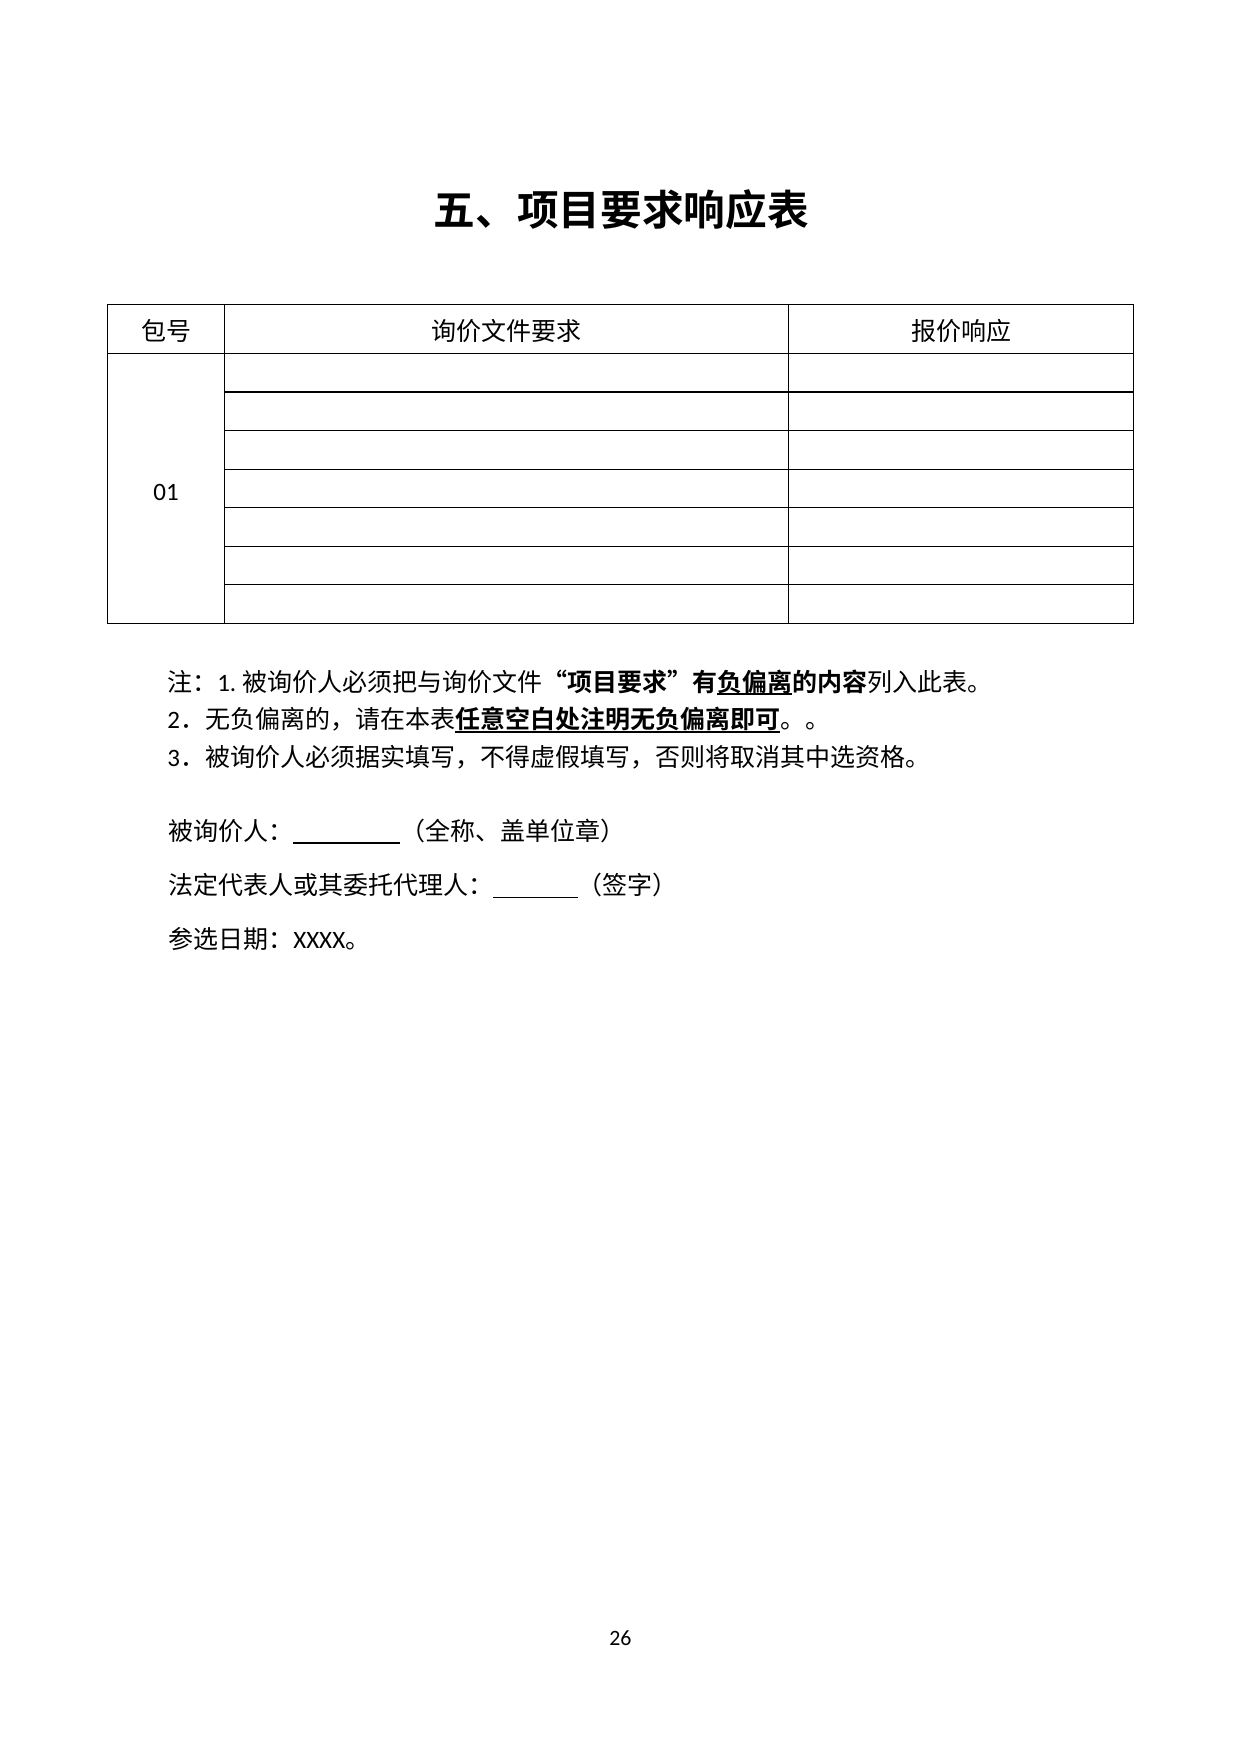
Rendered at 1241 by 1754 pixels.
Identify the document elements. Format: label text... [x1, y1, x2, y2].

table_cell [789, 354, 1133, 391]
table_cell [225, 470, 788, 507]
table_cell [225, 585, 788, 623]
text 注：1. 被询价人必须把与询价文件“项目要求”有负偏离的内容列入此表。 [118, 661, 1122, 699]
table_cell [225, 547, 788, 584]
table_header 报价响应 [789, 305, 1133, 353]
text 法定代表人或其委托代理人： （签字） [118, 866, 1122, 902]
table_cell [789, 431, 1133, 468]
text 3．被询价人必须据实填写，不得虚假填写，否则将取消其中选资格。 [118, 736, 1122, 774]
text 2．无负偏离的，请在本表任意空白处注明无负偏离即可。。 [118, 699, 1122, 736]
table_cell [225, 508, 788, 546]
table_cell [789, 508, 1133, 546]
table_cell [789, 393, 1133, 430]
table_header 询价文件要求 [225, 305, 788, 353]
table_cell [789, 585, 1133, 623]
table_cell [225, 431, 788, 468]
table_cell [225, 393, 788, 430]
table_header 包号 [108, 305, 224, 353]
table_cell [789, 547, 1133, 584]
table_cell [225, 354, 788, 391]
table_cell [789, 470, 1133, 507]
text 被询价人： （全称、盖单位章） [118, 811, 1122, 847]
table_cell 01 [108, 354, 224, 623]
text 参选日期：XXXX。 [118, 920, 1122, 956]
list 项目要求响应表 [118, 177, 1124, 237]
